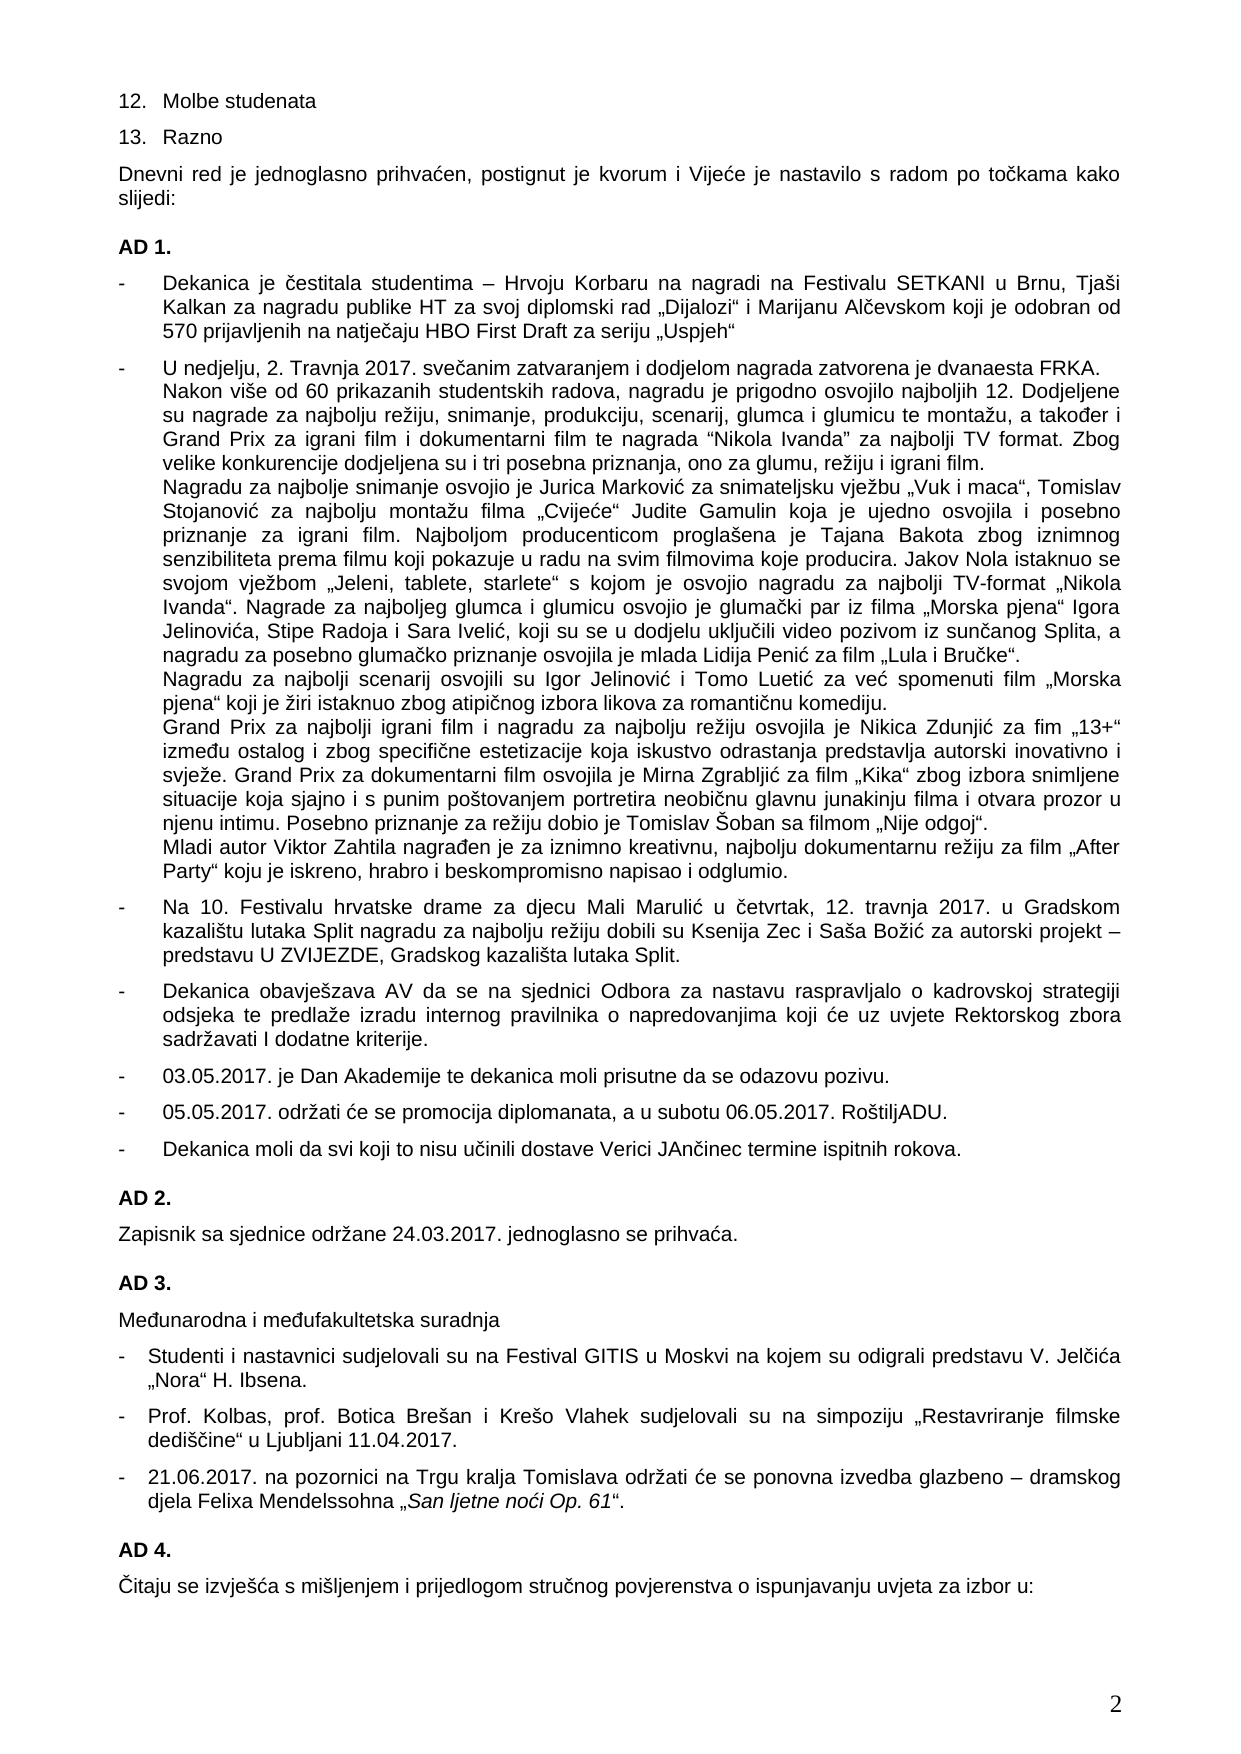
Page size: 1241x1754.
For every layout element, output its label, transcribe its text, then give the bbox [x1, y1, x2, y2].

list Na 10. Festivalu hrvatske drame za djecu Mali Marulić u četvrtak, 12. travnja 2017. u Gradskom kazalištu lutaka Split nagradu za najbolju režiju dobili su Ksenija Zec i Saša Božić za autorski projekt – predstavu U ZVIJEZDE, Gradskog kazališta lutaka Split. [118, 895, 1122, 967]
text Međunarodna i međufakultetska suradnja [118, 1307, 1122, 1331]
list Dekanica moli da svi koji to nisu učinili dostave Verici JAnčinec termine ispitnih rokova. [118, 1137, 1122, 1161]
list AD 2. [118, 1186, 1122, 1209]
list 05.05.2017. održati će se promocija diplomanata, a u subotu 06.05.2017. RoštiljADU. [118, 1100, 1122, 1124]
list U nedjelju, 2. Travnja 2017. svečanim zatvaranjem i dodjelom nagrada zatvorena je dvanaesta FRKA. [118, 355, 1122, 379]
text Nagradu za najbolje snimanje osvojio je Jurica Marković za snimateljsku vježbu „Vuk i maca“, Tomislav Stojanović za najbolju montažu filma „Cvijeće“ Judite Gamulin koja je ujedno osvojila i posebno priznanje za igrani film. Najboljom producenticom proglašena je Tajana Bakota zbog iznimnog senzibiliteta prema filmu koji pokazuje u radu na svim filmovima koje producira. Jakov Nola istaknuo se svojom vježbom „Jeleni, tablete, starlete“ s kojom je osvojio nagradu za najbolji TV-format „Nikola Ivanda“. Nagrade za najboljeg glumca i glumicu osvojio je glumački par iz filma „Morska pjena“ Igora Jelinovića, Stipe Radoja i Sara Ivelić, koji su se u dodjelu uključili video pozivom iz sunčanog Splita, a nagradu za posebno glumačko priznanje osvojila je mlada Lidija Penić za film „Lula i Bručke“. [162, 475, 1122, 667]
list Prof. Kolbas, prof. Botica Brešan i Krešo Vlahek sudjelovali su na simpoziju „Restavriranje filmske dediščine“ u Ljubljani 11.04.2017. [118, 1404, 1122, 1452]
text Nagradu za najbolji scenarij osvojili su Igor Jelinović i Tomo Luetić za već spomenuti film „Morska pjena“ koji je žiri istaknuo zbog atipičnog izbora likova za romantičnu komediju. [162, 667, 1122, 715]
text AD 3. [118, 1271, 1122, 1295]
text Mladi autor Viktor Zahtila nagrađen je za iznimno kreativnu, najbolju dokumentarnu režiju za film „After Party“ koju je iskreno, hrabro i beskompromisno napisao i odglumio. [162, 834, 1122, 882]
text AD 1. [118, 234, 1122, 258]
list Dekanica je čestitala studentima – Hrvoju Korbaru na nagradi na Festivalu SETKANI u Brnu, Tjaši Kalkan za nagradu publike HT za svoj diplomski rad „Dijalozi“ i Marijanu Alčevskom koji je odobran od 570 prijavljenih na natječaju HBO First Draft za seriju „Uspjeh“ [118, 271, 1122, 343]
text Nakon više od 60 prikazanih studentskih radova, nagradu je prigodno osvojilo najboljih 12. Dodjeljene su nagrade za najbolju režiju, snimanje, produkciju, scenarij, glumca i glumicu te montažu, a također i Grand Prix za igrani film i dokumentarni film te nagrada “Nikola Ivanda” za najbolji TV format. Zbog velike konkurencije dodjeljena su i tri posebna priznanja, ono za glumu, režiju i igrani film. [162, 379, 1122, 475]
text Čitaju se izvješća s mišljenjem i prijedlogom stručnog povjerenstva o ispunjavanju uvjeta za izbor u: [118, 1574, 1122, 1598]
text 12. Molbe studenata [118, 89, 1122, 113]
text Zapisnik sa sjednice održane 24.03.2017. jednoglasno se prihvaća. [118, 1222, 1122, 1246]
text AD 4. [118, 1538, 1122, 1562]
list 03.05.2017. je Dan Akademije te dekanica moli prisutne da se odazovu pozivu. [118, 1064, 1122, 1088]
list Studenti i nastavnici sudjelovali su na Festival GITIS u Moskvi na kojem su odigrali predstavu V. Jelčića „Nora“ H. Ibsena. [118, 1344, 1122, 1392]
list Dekanica obavješzava AV da se na sjednici Odbora za nastavu raspravljalo o kadrovskoj strategiji odsjeka te predlaže izradu internog pravilnika o napredovanjima koji će uz uvjete Rektorskog zbora sadržavati I dodatne kriterije. [118, 979, 1122, 1051]
list Dnevni red je jednoglasno prihvaćen, postignut je kvorum i Vijeće je nastavilo s radom po točkama kako slijedi: [118, 162, 1122, 209]
list 21.06.2017. na pozornici na Trgu kralja Tomislava održati će se ponovna izvedba glazbeno – dramskog djela Felixa Mendelssohna „San ljetne noći Op. 61“. [118, 1465, 1122, 1513]
text Grand Prix za najbolji igrani film i nagradu za najbolju režiju osvojila je Nikica Zdunjić za fim „13+“ između ostalog i zbog specifične estetizacije koja iskustvo odrastanja predstavlja autorski inovativno i svježe. Grand Prix za dokumentarni film osvojila je Mirna Zgrabljić za film „Kika“ zbog izbora snimljene situacije koja sjajno i s punim poštovanjem portretira neobičnu glavnu junakinju filma i otvara prozor u njenu intimu. Posebno priznanje za režiju dobio je Tomislav Šoban sa filmom „Nije odgoj“. [162, 715, 1122, 834]
text 13. Razno [118, 125, 1122, 149]
